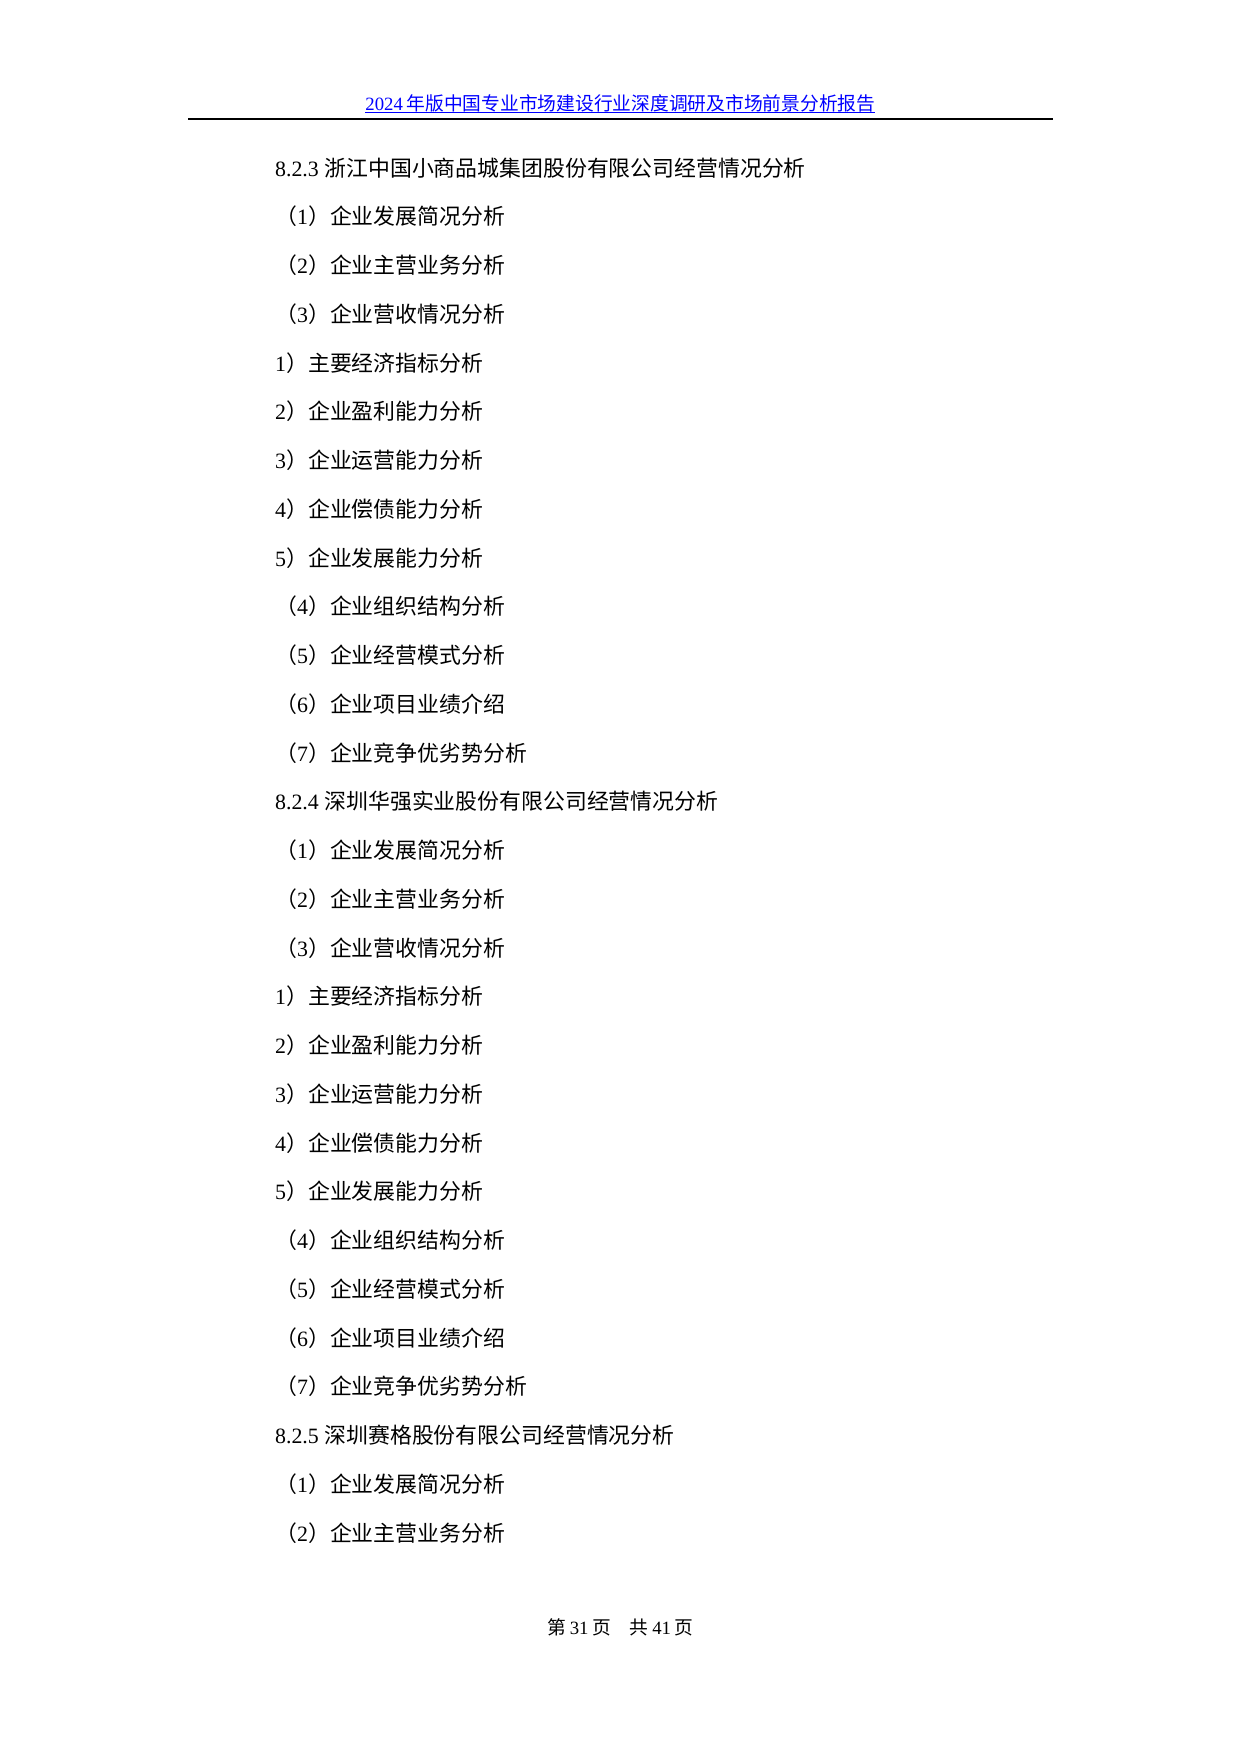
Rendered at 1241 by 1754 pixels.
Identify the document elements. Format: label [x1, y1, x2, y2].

text [187, 150, 1053, 1548]
